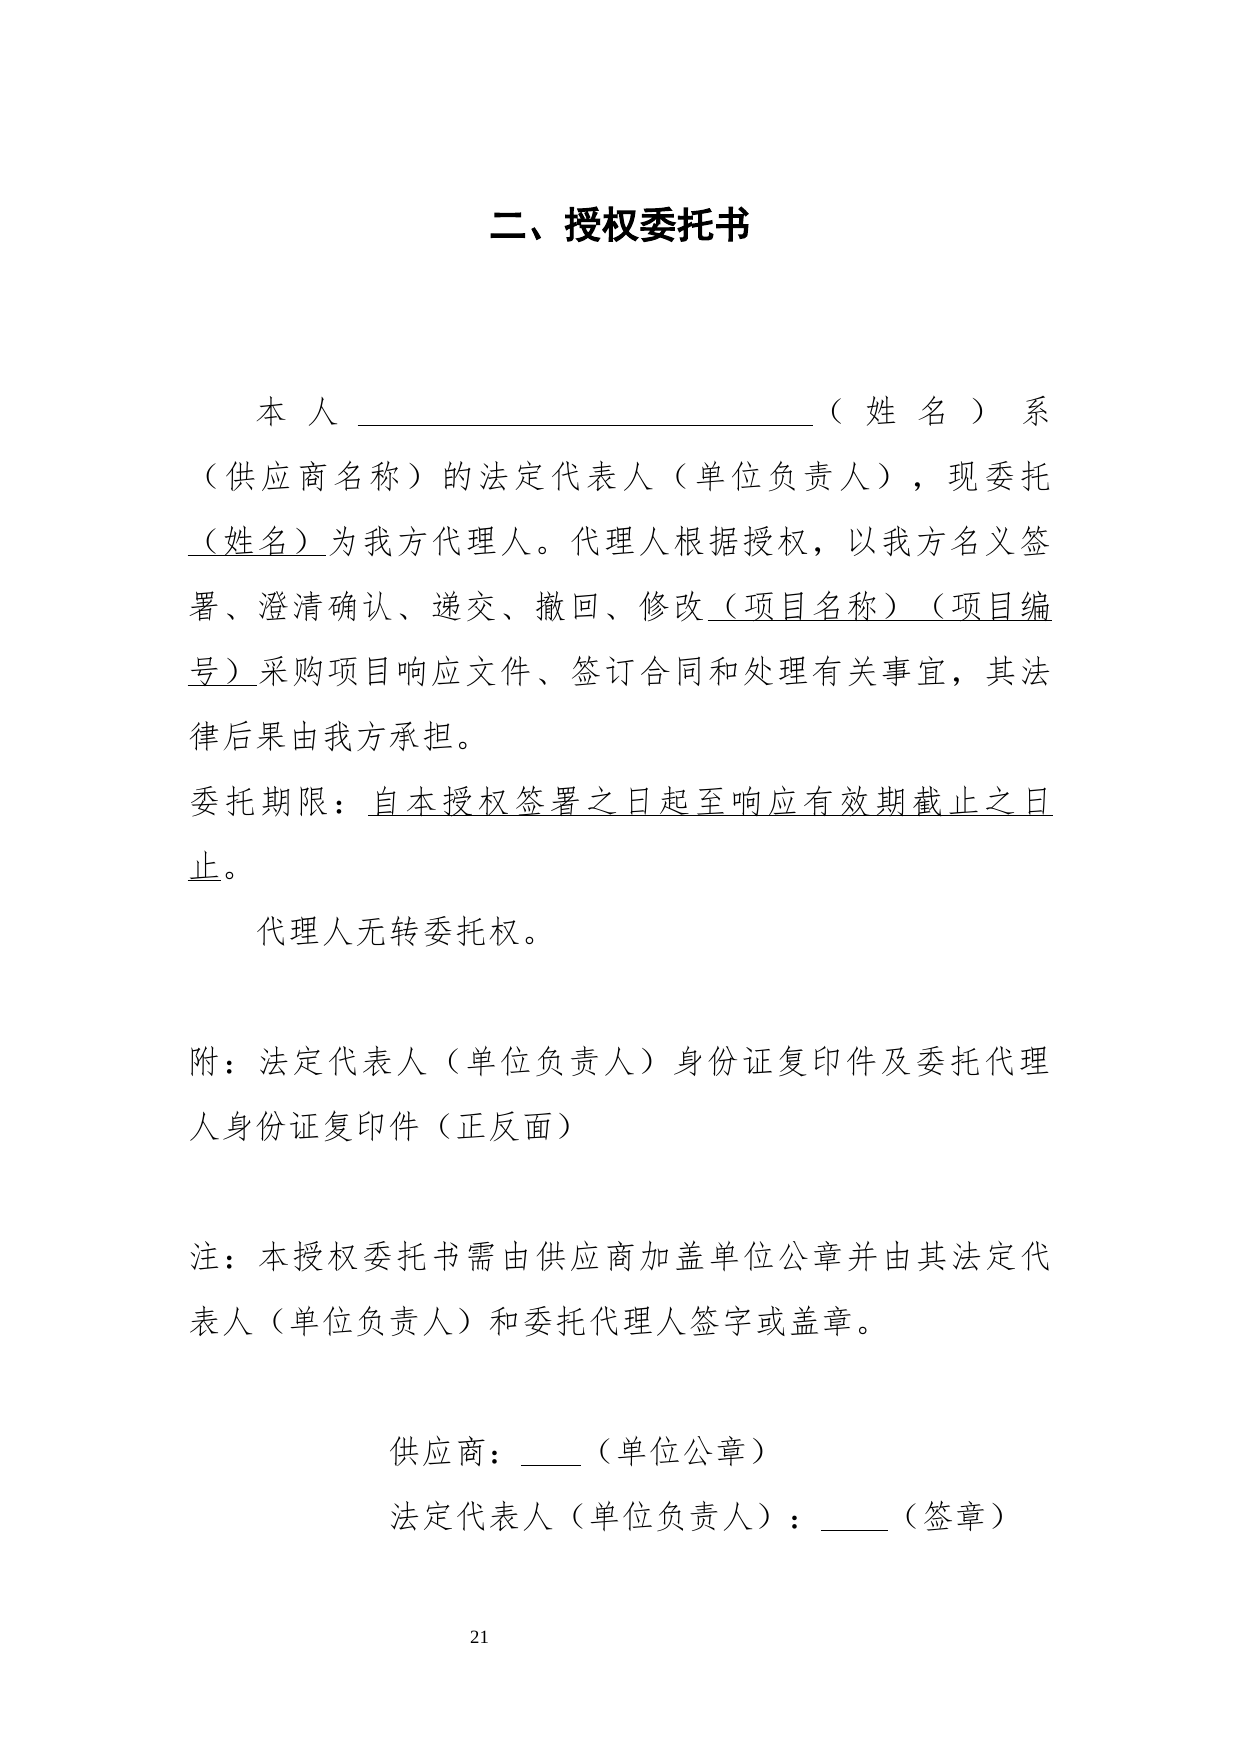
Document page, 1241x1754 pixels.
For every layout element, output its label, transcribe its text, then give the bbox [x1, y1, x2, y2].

text 供应商： （单位公章） [187, 1416, 1053, 1481]
text 附：法定代表人（单位负责人）身份证复印件及委托代理人身份证复印件（正反面） [187, 1026, 1053, 1156]
text 代理人无转委托权。 [187, 896, 1053, 961]
text 委托期限：自本授权签署之日起至响应有效期截止之日止。 [187, 766, 1053, 896]
text 法定代表人（单位负责人）： （签章） [187, 1481, 1053, 1546]
text 注：本授权委托书需由供应商加盖单位公章并由其法定代表人（单位负责人）和委托代理人签字或盖章。 [187, 1221, 1053, 1351]
subtitle 二、授权委托书 [187, 189, 1053, 254]
text 本人 （姓名）系 （供应商名称）的法定代表人（单位负责人），现委托（姓名）为我方代理人。代理人根据授权，以我方名义签署、澄清确认、递交、撤回、修改（项目名称）（项目编号）采购项目响应文件、签订合同和处理有关事宜，其法律后果由我方承担。 [187, 376, 1053, 766]
